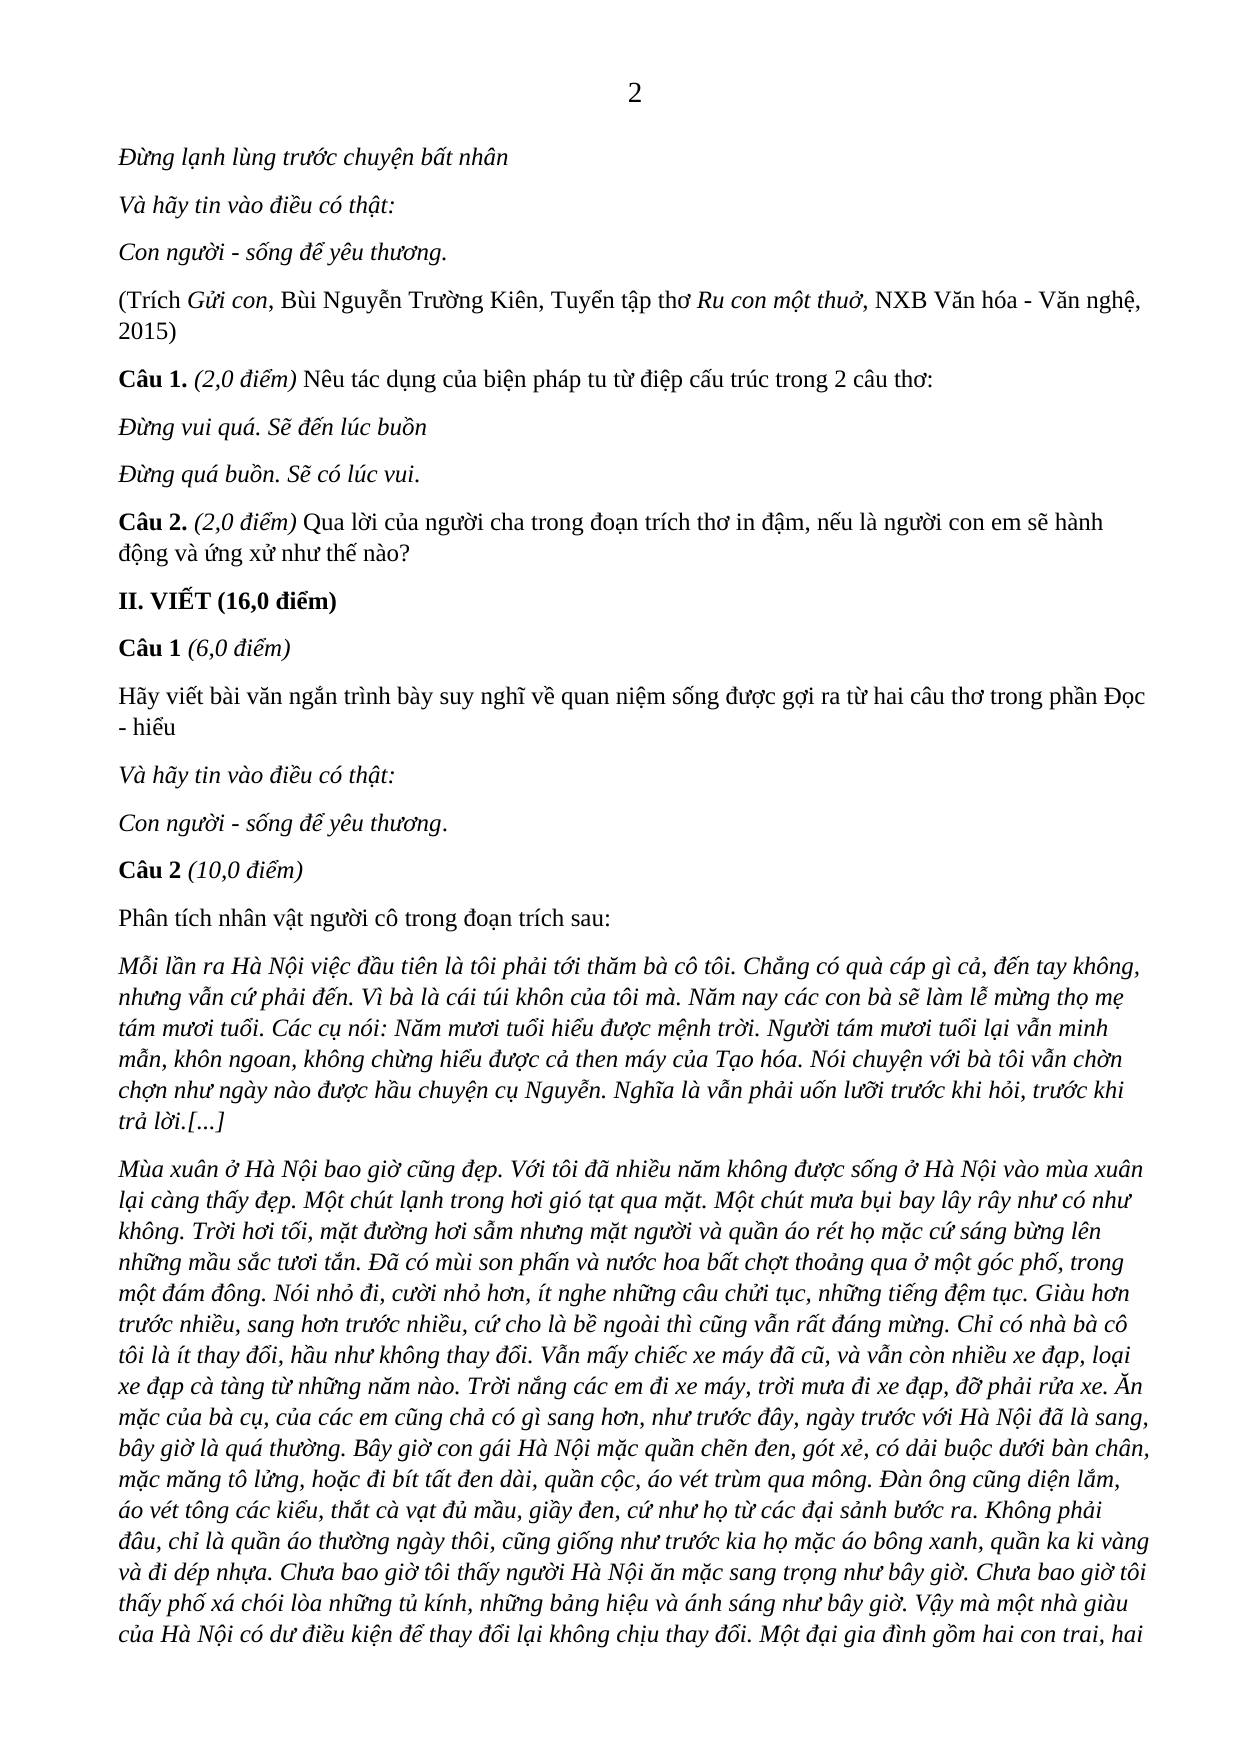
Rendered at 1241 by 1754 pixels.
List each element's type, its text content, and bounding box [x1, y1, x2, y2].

text Con người - sống để yêu thương. [118, 808, 1152, 836]
text Con người - sống để yêu thương. [118, 237, 1152, 266]
text Mỗi lần ra Hà Nội việc đầu tiên là tôi phải tới thăm bà cô tôi. Chẳng có quà cáp gì cả, đến tay không, nhưng vẫn cứ phải đến. Vì bà là cái túi khôn của tôi mà. Năm nay các con bà sẽ làm lễ mừng thọ mẹ tám mươi tuổi. Các cụ nói: Năm mươi tuổi hiểu được mệnh trời. Người tám mươi tuổi lại vẫn minh mẫn, khôn ngoan, không chừng hiểu được cả then máy của Tạo hóa. Nói chuyện với bà tôi vẫn chờn chợn như ngày nào được hầu chuyện cụ Nguyễn. Nghĩa là vẫn phải uốn lưỡi trước khi hỏi, trước khi trả lời.[...] [118, 951, 1152, 1135]
text Và hãy tin vào điều có thật: [118, 760, 1152, 789]
text II. VIẾT (16,0 điểm) [118, 586, 1152, 614]
text Câu 1 (6,0 điểm) [118, 633, 1152, 662]
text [118, 1154, 1152, 1648]
text Hãy viết bài văn ngắn trình bày suy nghĩ về quan niệm sống được gợi ra từ hai câu thơ trong phần Đọc - hiểu [118, 681, 1152, 741]
text Đừng vui quá. Sẽ đến lúc buồn [118, 412, 1152, 440]
text Và hãy tin vào điều có thật: [118, 190, 1152, 218]
text Câu 2. (2,0 điểm) Qua lời của người cha trong đoạn trích thơ in đậm, nếu là người con em sẽ hành động và ứng xử như thế nào? [118, 507, 1152, 567]
text (Trích Gửi con, Bùi Nguyễn Trường Kiên, Tuyển tập thơ Ru con một thuở, NXB Văn hóa - Văn nghệ, 2015) [118, 285, 1152, 345]
text Phân tích nhân vật người cô trong đoạn trích sau: [118, 903, 1152, 932]
text Câu 2 (10,0 điểm) [118, 855, 1152, 884]
text Đừng quá buồn. Sẽ có lúc vui. [118, 459, 1152, 488]
text Câu 1. (2,0 điểm) Nêu tác dụng của biện pháp tu từ điệp cấu trúc trong 2 câu thơ: [118, 364, 1152, 393]
text Đừng lạnh lùng trước chuyện bất nhân [118, 142, 1152, 171]
